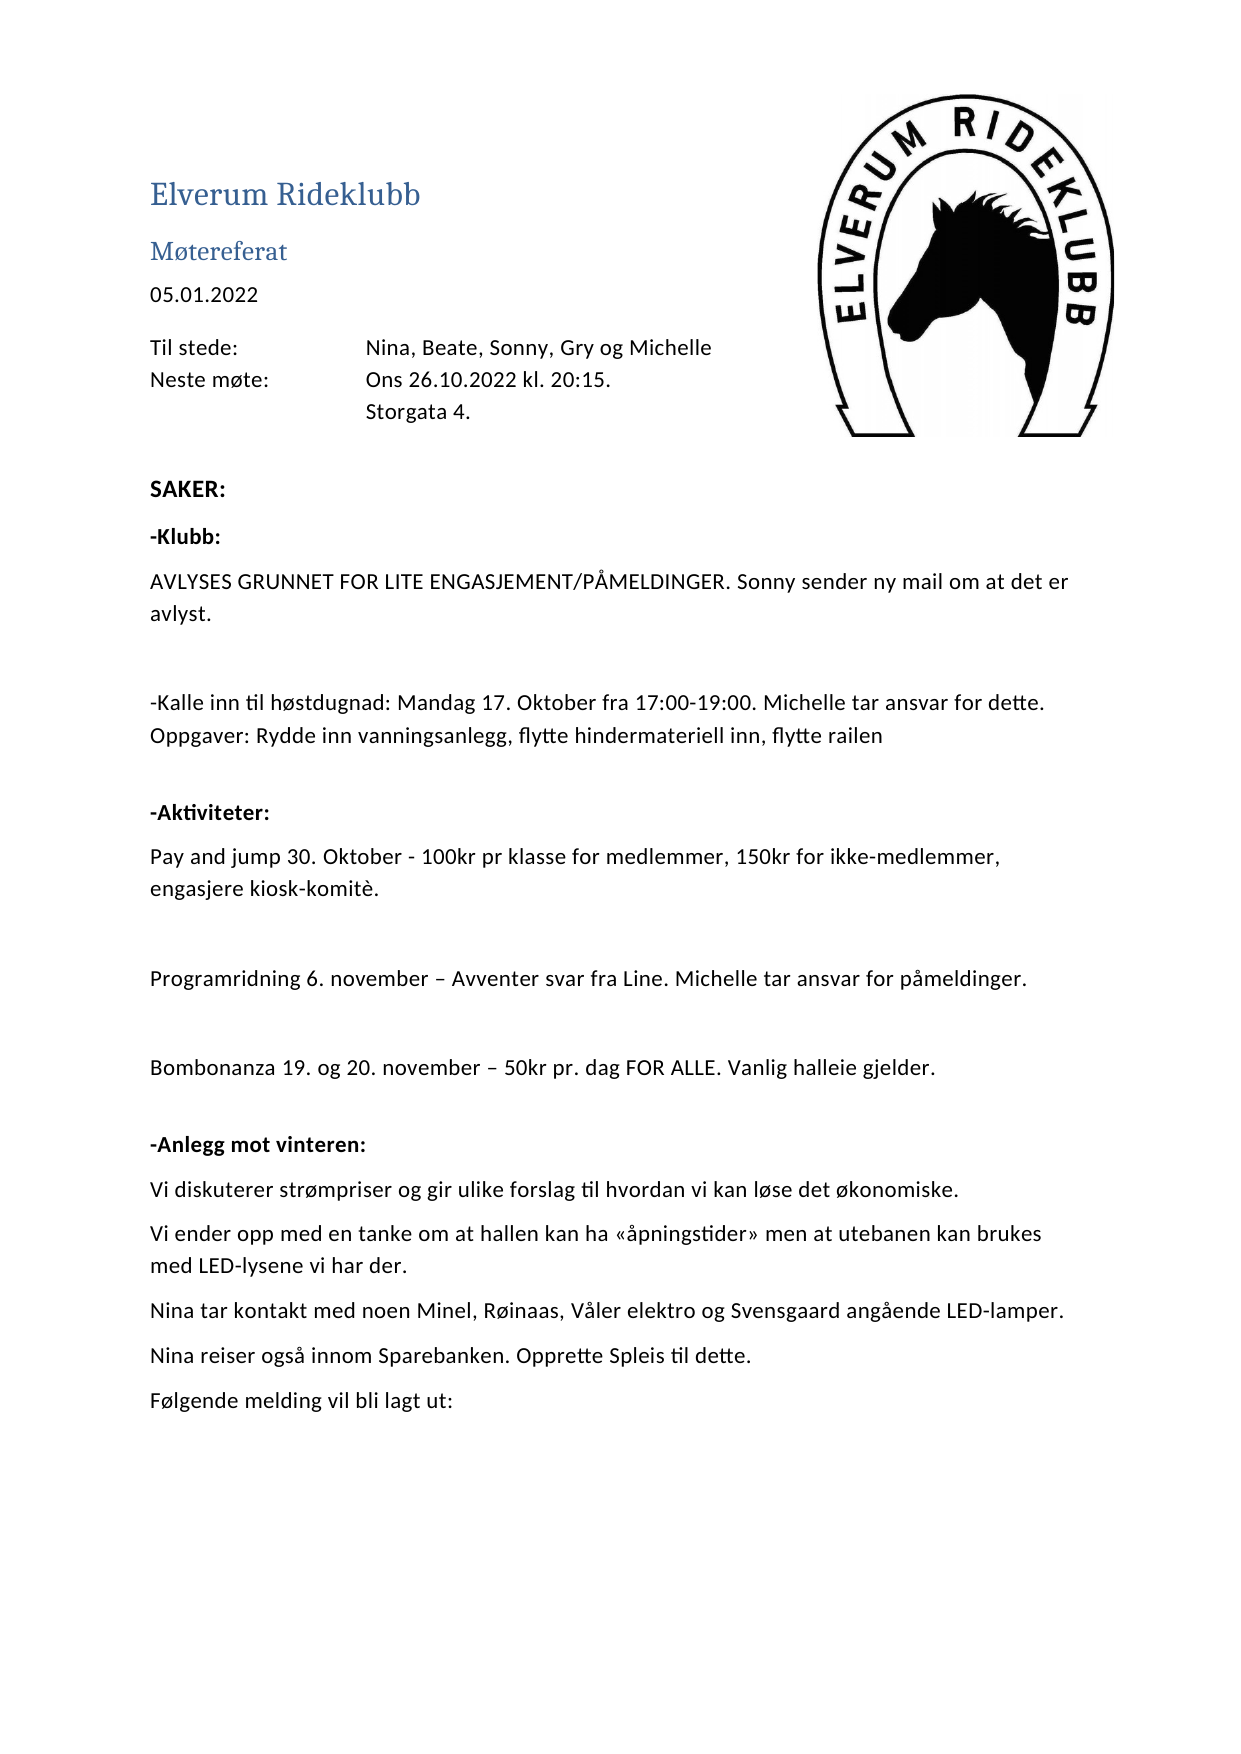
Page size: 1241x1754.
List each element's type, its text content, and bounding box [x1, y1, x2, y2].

table_cell Ons 26.10.2022 kl. 20:15. Storgata 4. [366, 365, 1092, 429]
text -Anlegg mot vinteren: [150, 1130, 1090, 1158]
text Bombonanza 19. og 20. november – 50kr pr. dag FOR ALLE. Vanlig halleie gjelder. [150, 1053, 1090, 1113]
text Vi ender opp med en tanke om at hallen kan ha «åpningstider» men at utebanen kan brukes med LED-lysene vi har der. [150, 1219, 1090, 1280]
list SAKER: [150, 473, 1090, 503]
table_header Nina, Beate, Sonny, Gry og Michelle [366, 333, 1092, 365]
text AVLYSES GRUNNET FOR LITE ENGASJEMENT/PÅMELDINGER. Sonny sender ny mail om at det er avlyst. [150, 567, 1090, 627]
text -Klubb: [150, 522, 1090, 550]
text Vi diskuterer strømpriser og gir ulike forslag til hvordan vi kan løse det økonomiske. [150, 1175, 1090, 1203]
text -Kalle inn til høstdugnad: Mandag 17. Oktober fra 17:00-19:00. Michelle tar ansvar for dette. Oppgaver: Rydde inn vanningsanlegg, flytte hindermateriell inn, flytte railen [150, 688, 1090, 781]
text -Aktiviteter: [150, 798, 1090, 826]
text Pay and jump 30. Oktober - 100kr pr klasse for medlemmer, 150kr for ikke-medlemmer, engasjere kiosk-komitè. [150, 842, 1090, 902]
text Programridning 6. november – Avventer svar fra Line. Michelle tar ansvar for påmeldinger. [150, 964, 1090, 992]
picture [817, 94, 1115, 437]
text Nina tar kontakt med noen Minel, Røinaas, Våler elektro og Svensgaard angående LED-lamper. [150, 1296, 1090, 1324]
text Følgende melding vil bli lagt ut: [150, 1386, 1090, 1414]
text Nina reiser også innom Sparebanken. Opprette Spleis til dette. [150, 1341, 1090, 1369]
